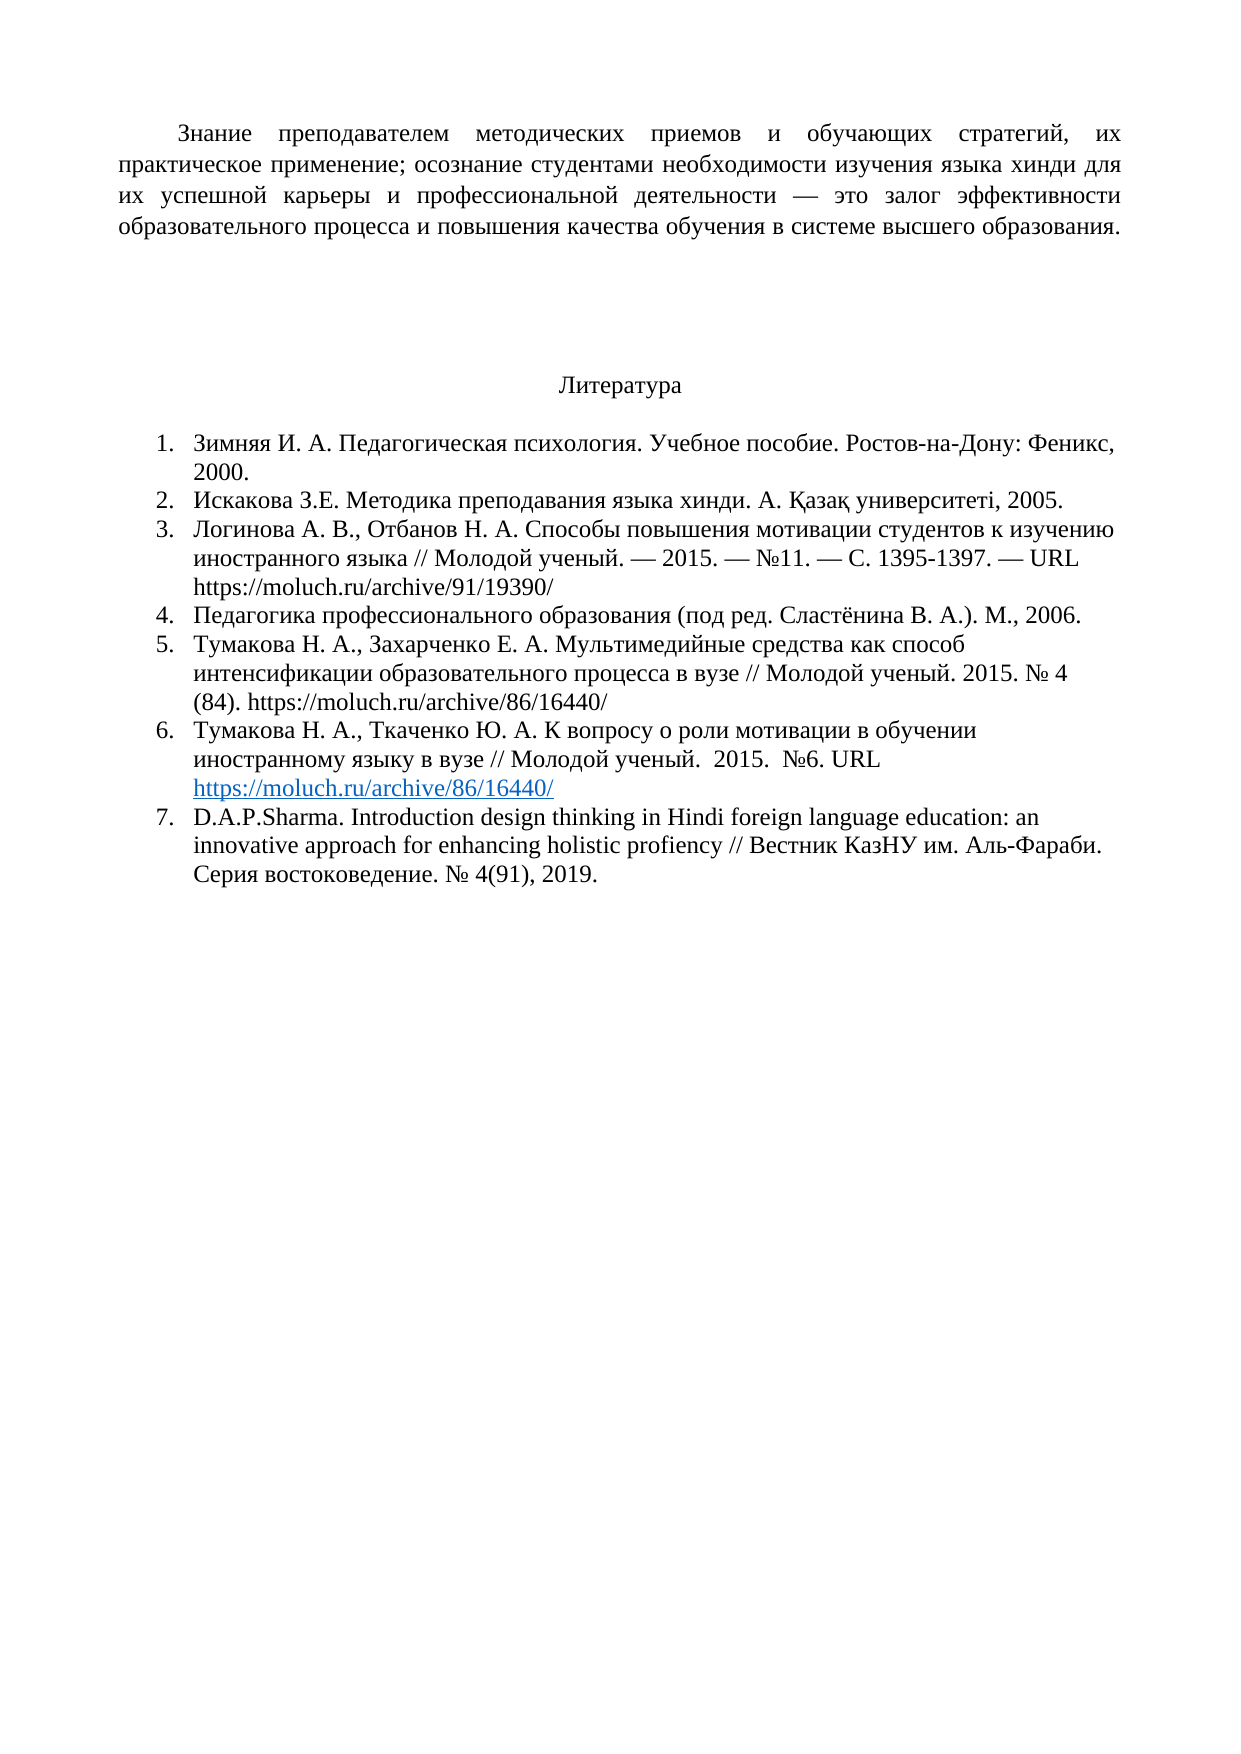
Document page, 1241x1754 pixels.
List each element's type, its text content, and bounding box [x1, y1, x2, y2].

text Знание преподавателем методических приемов и обучающих стратегий, их практическое применение; осознание студентами необходимости изучения языка хинди для их успешной карьеры и профессиональной деятельности — это залог эффективности образовательного процесса и повышения качества обучения в системе высшего образования. [118, 118, 1122, 270]
list Зимняя И. А. Педагогическая психология. Учебное пособие. Ростов-на-Дону: Феникс, 2000. [156, 428, 1122, 486]
list D.A.P.Sharma. Introduction design thinking in Hindi foreign language education: an innovative approach for enhancing holistic profiency // Вестник КазНУ им. Аль-Фараби. Серия востоковедение. № 4(91), 2019. [156, 802, 1122, 888]
list Педагогика профессионального образования (под ред. Сластёнина В. А.). М., 2006. [156, 601, 1122, 629]
text Литература [118, 371, 1122, 399]
list Искакова З.Е. Методика преподавания языка хинди. А. Қазақ университеті, 2005. [156, 486, 1122, 514]
list Тумакова Н. А., Захарченко Е. А. Мультимедийные средства как способ интенсификации образовательного процесса в вузе // Молодой ученый. 2015. № 4 (84). https://moluch.ru/archive/86/16440/ [156, 629, 1122, 716]
list Логинова А. В., Отбанов Н. А. Способы повышения мотивации студентов к изучению иностранного языка // Молодой ученый. — 2015. — №11. — С. 1395-1397. — URL https://moluch.ru/archive/91/19390/ [156, 514, 1122, 601]
list Тумакова Н. А., Ткаченко Ю. А. К вопросу о роли мотивации в обучении иностранному языку в вузе // Молодой ученый. 2015. №6. URL https://moluch.ru/archive/86/16440/ [156, 716, 1122, 802]
